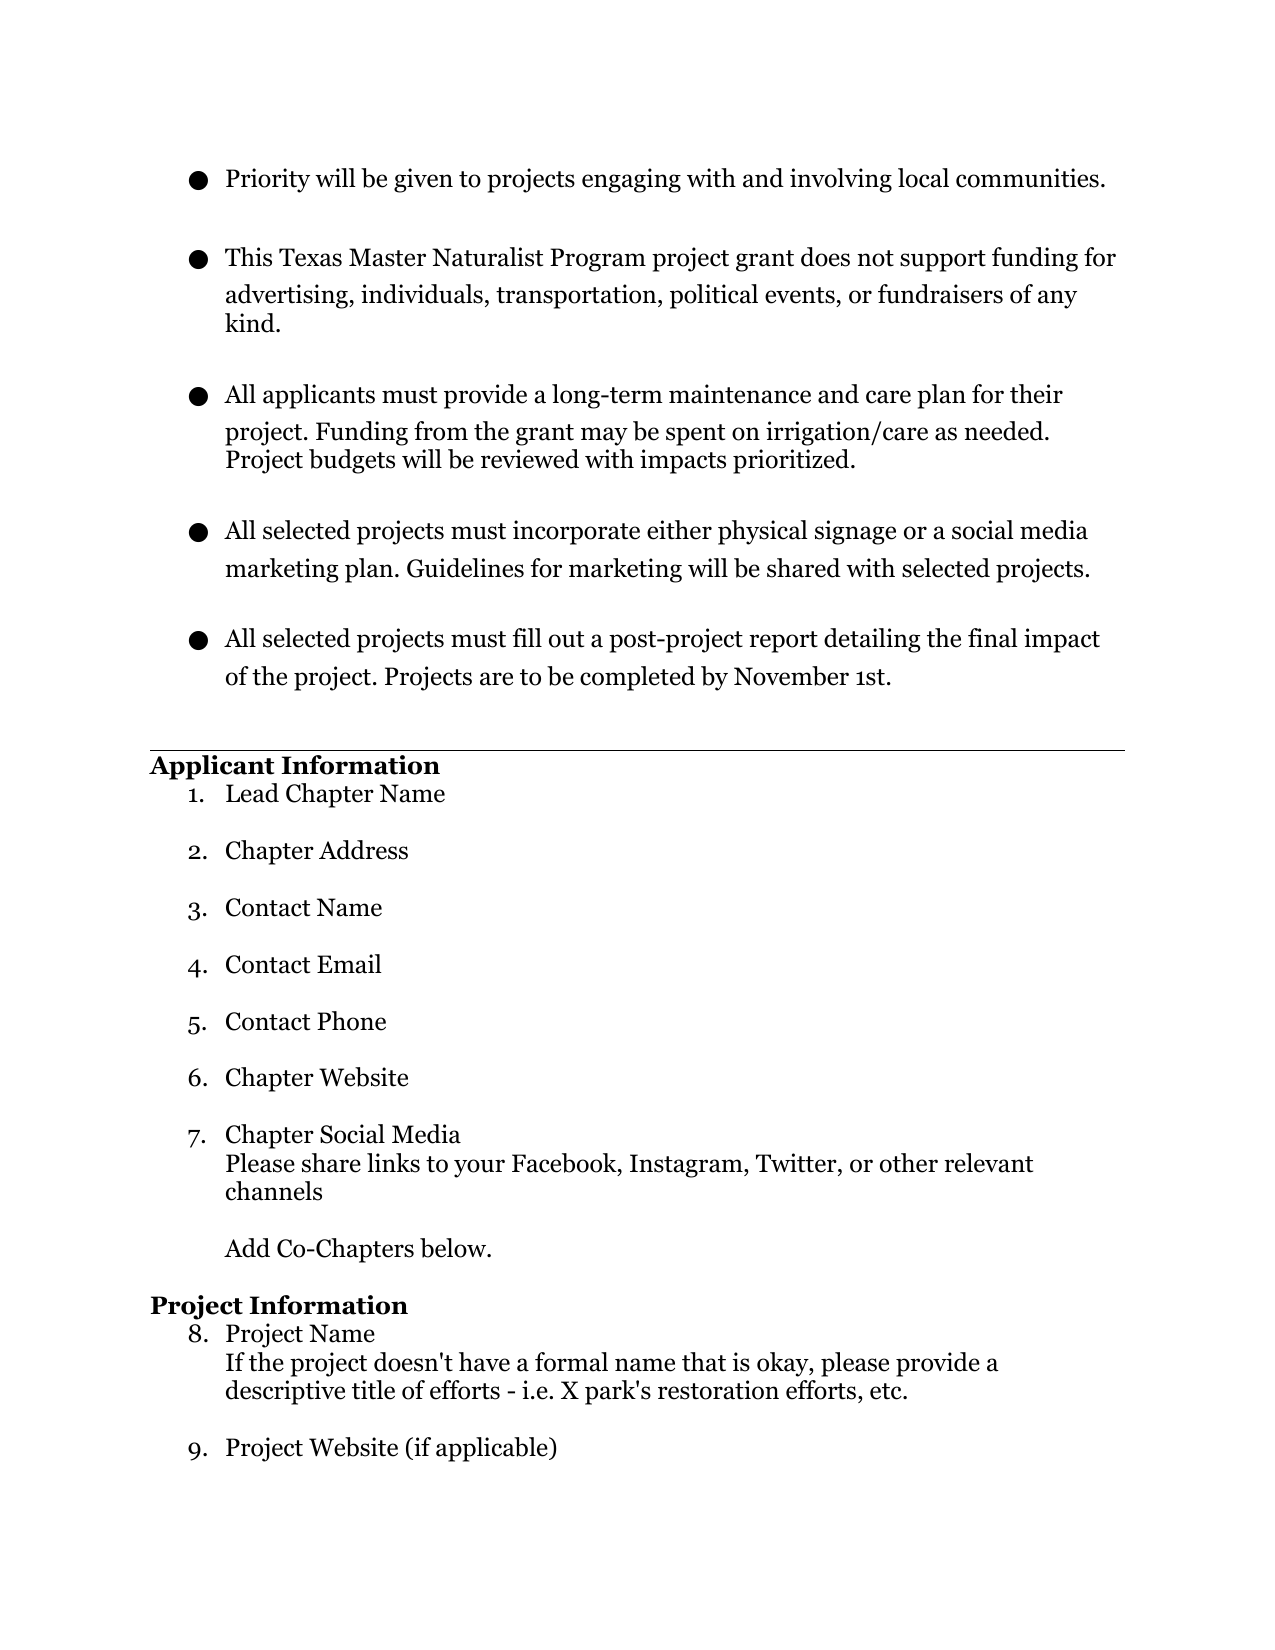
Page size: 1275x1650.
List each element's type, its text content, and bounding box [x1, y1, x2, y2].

list Contact Phone [187, 1007, 1125, 1036]
list Lead Chapter Name [187, 779, 1125, 808]
list Contact Name [187, 893, 1125, 922]
text Project Information [150, 1291, 1125, 1320]
text If the project doesn't have a formal name that is okay, please provide a descriptive title of efforts - i.e. X park's restoration efforts, etc. [225, 1348, 1125, 1405]
list Chapter Website [187, 1064, 1125, 1092]
text Add Co-Chapters below. [225, 1234, 1125, 1263]
list All selected projects must fill out a post-project report detailing the final impact of the project. Projects are to be completed by November 1st. [187, 611, 1125, 691]
list Chapter Address [187, 836, 1125, 865]
list Project Website (if applicable) [187, 1434, 1125, 1462]
list Chapter Social Media [187, 1121, 1125, 1149]
list Project Name [187, 1320, 1125, 1348]
list All applicants must provide a long-term maintenance and care plan for their project. Funding from the grant may be spent on irrigation/care as needed. Project budgets will be reviewed with impacts prioritized. [187, 366, 1125, 474]
text Please share links to your Facebook, Instagram, Twitter, or other relevant channels [225, 1149, 1125, 1206]
list Priority will be given to projects engaging with and involving local communities. [187, 150, 1125, 201]
list All selected projects must incorporate either physical signage or a social media marketing plan. Guidelines for marketing will be shared with selected projects. [187, 503, 1125, 582]
list This Texas Master Naturalist Program project grant does not support funding for advertising, individuals, transportation, political events, or fundraisers of any kind. [187, 230, 1125, 338]
list Contact Email [187, 950, 1125, 979]
text Applicant Information [150, 751, 1125, 779]
